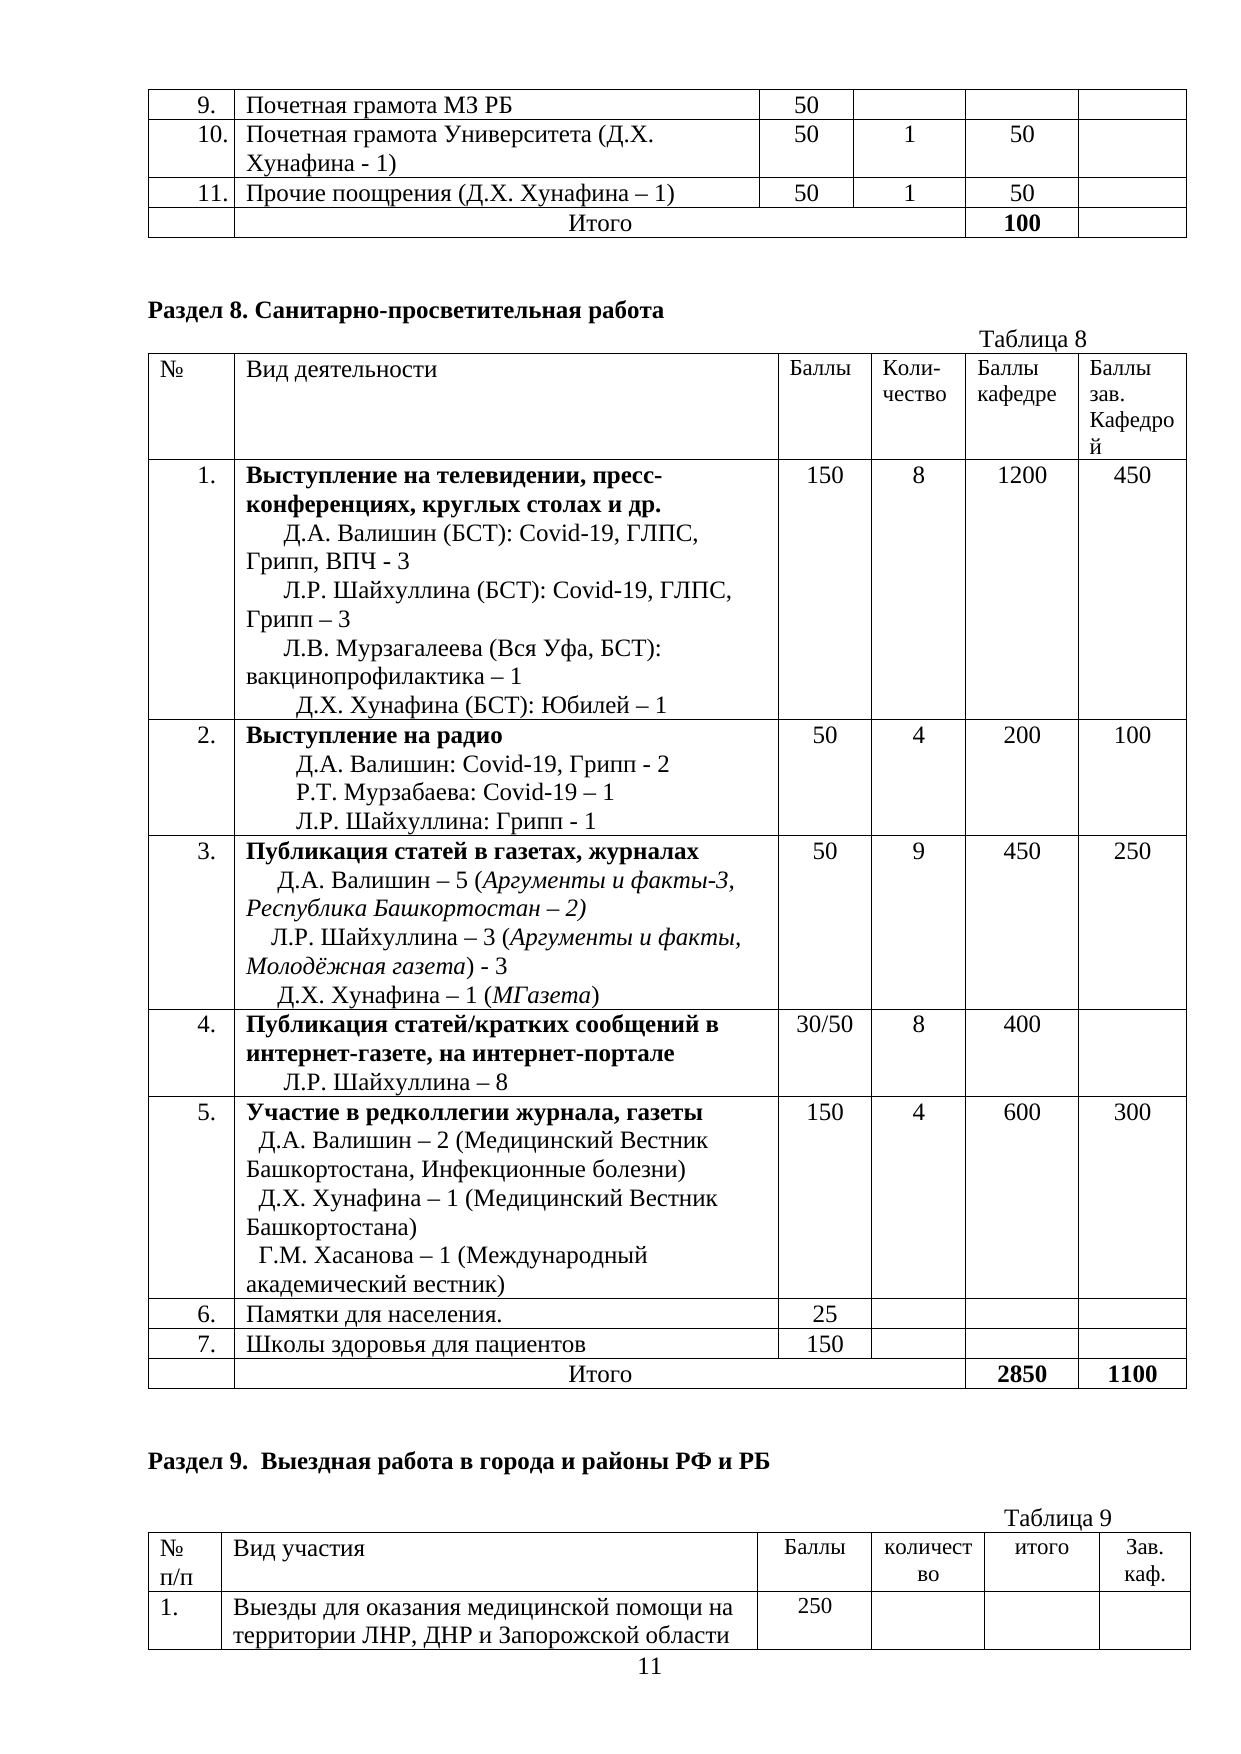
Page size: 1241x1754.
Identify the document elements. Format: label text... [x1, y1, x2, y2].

table_cell [854, 90, 965, 118]
table_cell [149, 208, 234, 237]
table_cell [1079, 1299, 1186, 1328]
table_cell [149, 1299, 234, 1328]
table_header № п/п [149, 1533, 221, 1591]
table_cell [1079, 1329, 1186, 1358]
table_cell 25 [779, 1299, 871, 1328]
table_cell 4 [872, 720, 965, 835]
table_cell 4 [872, 1097, 965, 1298]
table_header Зав. каф. [1100, 1533, 1190, 1591]
table_header Вид деятельности [235, 354, 778, 459]
table_cell Публикация статей в газетах, журналах Д.А. Валишин – 5 (Аргументы и факты-3, Республика Башкортостан – 2) Л.Р. Шайхуллина – 3 (Аргументы и факты, Молодёжная газета) - 3 Д.Х. Хунафина – 1 (МГазета) [235, 836, 778, 1008]
table_cell [966, 1299, 1078, 1328]
table_cell [149, 836, 234, 1008]
table_cell 8 [872, 1010, 965, 1096]
table_header Баллы зав. Кафедрой [1079, 354, 1186, 459]
table_cell 250 [1079, 836, 1186, 1008]
table_cell Прочие поощрения (Д.Х. Хунафина – 1) [235, 178, 759, 207]
table_cell 150 [779, 1097, 871, 1298]
table_cell [149, 90, 234, 118]
table_cell Выступление на телевидении, пресс-конференциях, круглых столах и др. Д.А. Валишин (БСТ): Covid-19, ГЛПС, Грипп, ВПЧ - 3 Л.Р. Шайхуллина (БСТ): Covid-19, ГЛПС, Грипп – 3 Л.В. Мурзагалеева (Вся Уфа, БСТ): вакцинопрофилактика – 1 Д.Х. Хунафина (БСТ): Юбилей – 1 [235, 460, 778, 719]
table_cell Итого [235, 208, 965, 237]
table_cell [149, 1359, 234, 1387]
table_cell 150 [779, 460, 871, 719]
table_header Коли- чество [872, 354, 965, 459]
table_cell [872, 1329, 965, 1358]
table_cell [966, 1329, 1078, 1358]
table_cell [149, 1329, 234, 1358]
table_cell Выезды для оказания медицинской помощи на территории ЛНР, ДНР и Запорожской области [222, 1592, 757, 1649]
table_cell [149, 120, 234, 177]
table_cell [149, 1097, 234, 1298]
text Раздел 9. Выездная работа в города и районы РФ и РБ [148, 1446, 1152, 1475]
table_cell 200 [966, 720, 1078, 835]
table_cell 100 [966, 208, 1078, 237]
table_cell [1079, 178, 1186, 207]
table_cell 8 [872, 460, 965, 719]
table_cell [1079, 120, 1186, 177]
table_cell 1200 [966, 460, 1078, 719]
table_cell Почетная грамота Университета (Д.Х. Хунафина - 1) [235, 120, 759, 177]
table_cell [1079, 1010, 1186, 1096]
table_cell 50 [966, 178, 1078, 207]
table_cell 1. [149, 1592, 221, 1649]
table_cell 1 [854, 120, 965, 177]
table_cell Публикация статей/кратких сообщений в интернет-газете, на интернет-портале Л.Р. Шайхуллина – 8 [235, 1010, 778, 1096]
table_cell 2850 [966, 1359, 1078, 1387]
table_header Баллы [779, 354, 871, 459]
table_cell Участие в редколлегии журнала, газеты Д.А. Валишин – 2 (Медицинский Вестник Башкортостана, Инфекционные болезни) Д.Х. Хунафина – 1 (Медицинский Вестник Башкортостана) Г.М. Хасанова – 1 (Международный академический вестник) [235, 1097, 778, 1298]
table_cell 600 [966, 1097, 1078, 1298]
text Раздел 8. Санитарно-просветительная работа [148, 295, 1152, 324]
table_cell [1100, 1592, 1190, 1649]
table_header № [149, 354, 234, 459]
table_header итого [985, 1533, 1099, 1591]
table_cell [872, 1299, 965, 1328]
table_cell Итого [235, 1359, 965, 1387]
table_header Вид участия [222, 1533, 757, 1591]
table_cell 50 [760, 178, 853, 207]
table_cell 50 [966, 120, 1078, 177]
table_cell [1079, 208, 1186, 237]
table_header Баллы кафедре [966, 354, 1078, 459]
table_cell [149, 1010, 234, 1096]
table_cell 150 [779, 1329, 871, 1358]
table_cell 300 [1079, 1097, 1186, 1298]
table_cell 50 [779, 720, 871, 835]
table_cell [149, 460, 234, 719]
table_header Баллы [758, 1533, 871, 1591]
table_cell [966, 90, 1078, 118]
table_cell [149, 178, 234, 207]
table_cell 30/50 [779, 1010, 871, 1096]
table_cell 100 [1079, 720, 1186, 835]
table_cell 50 [779, 836, 871, 1008]
table_cell 9 [872, 836, 965, 1008]
table_cell 1 [854, 178, 965, 207]
table_cell Школы здоровья для пациентов [235, 1329, 778, 1358]
table_header количество [872, 1533, 984, 1591]
table_cell 50 [760, 120, 853, 177]
table_cell [985, 1592, 1099, 1649]
table_cell 1100 [1079, 1359, 1186, 1387]
table_cell [149, 720, 234, 835]
table_cell [872, 1592, 984, 1649]
table_cell Выступление на радио Д.А. Валишин: Covid-19, Грипп - 2 Р.Т. Мурзабаева: Covid-19 – 1 Л.Р. Шайхуллина: Грипп - 1 [235, 720, 778, 835]
table_cell 450 [966, 836, 1078, 1008]
table_cell 50 [760, 90, 853, 118]
table_cell 400 [966, 1010, 1078, 1096]
table_cell Почетная грамота МЗ РБ [235, 90, 759, 118]
text Таблица 8 [148, 324, 1152, 353]
text Таблица 9 [185, 1503, 1152, 1532]
table_cell 450 [1079, 460, 1186, 719]
table_cell Памятки для населения. [235, 1299, 778, 1328]
table_cell 250 [758, 1592, 871, 1649]
table_cell [1079, 90, 1186, 118]
